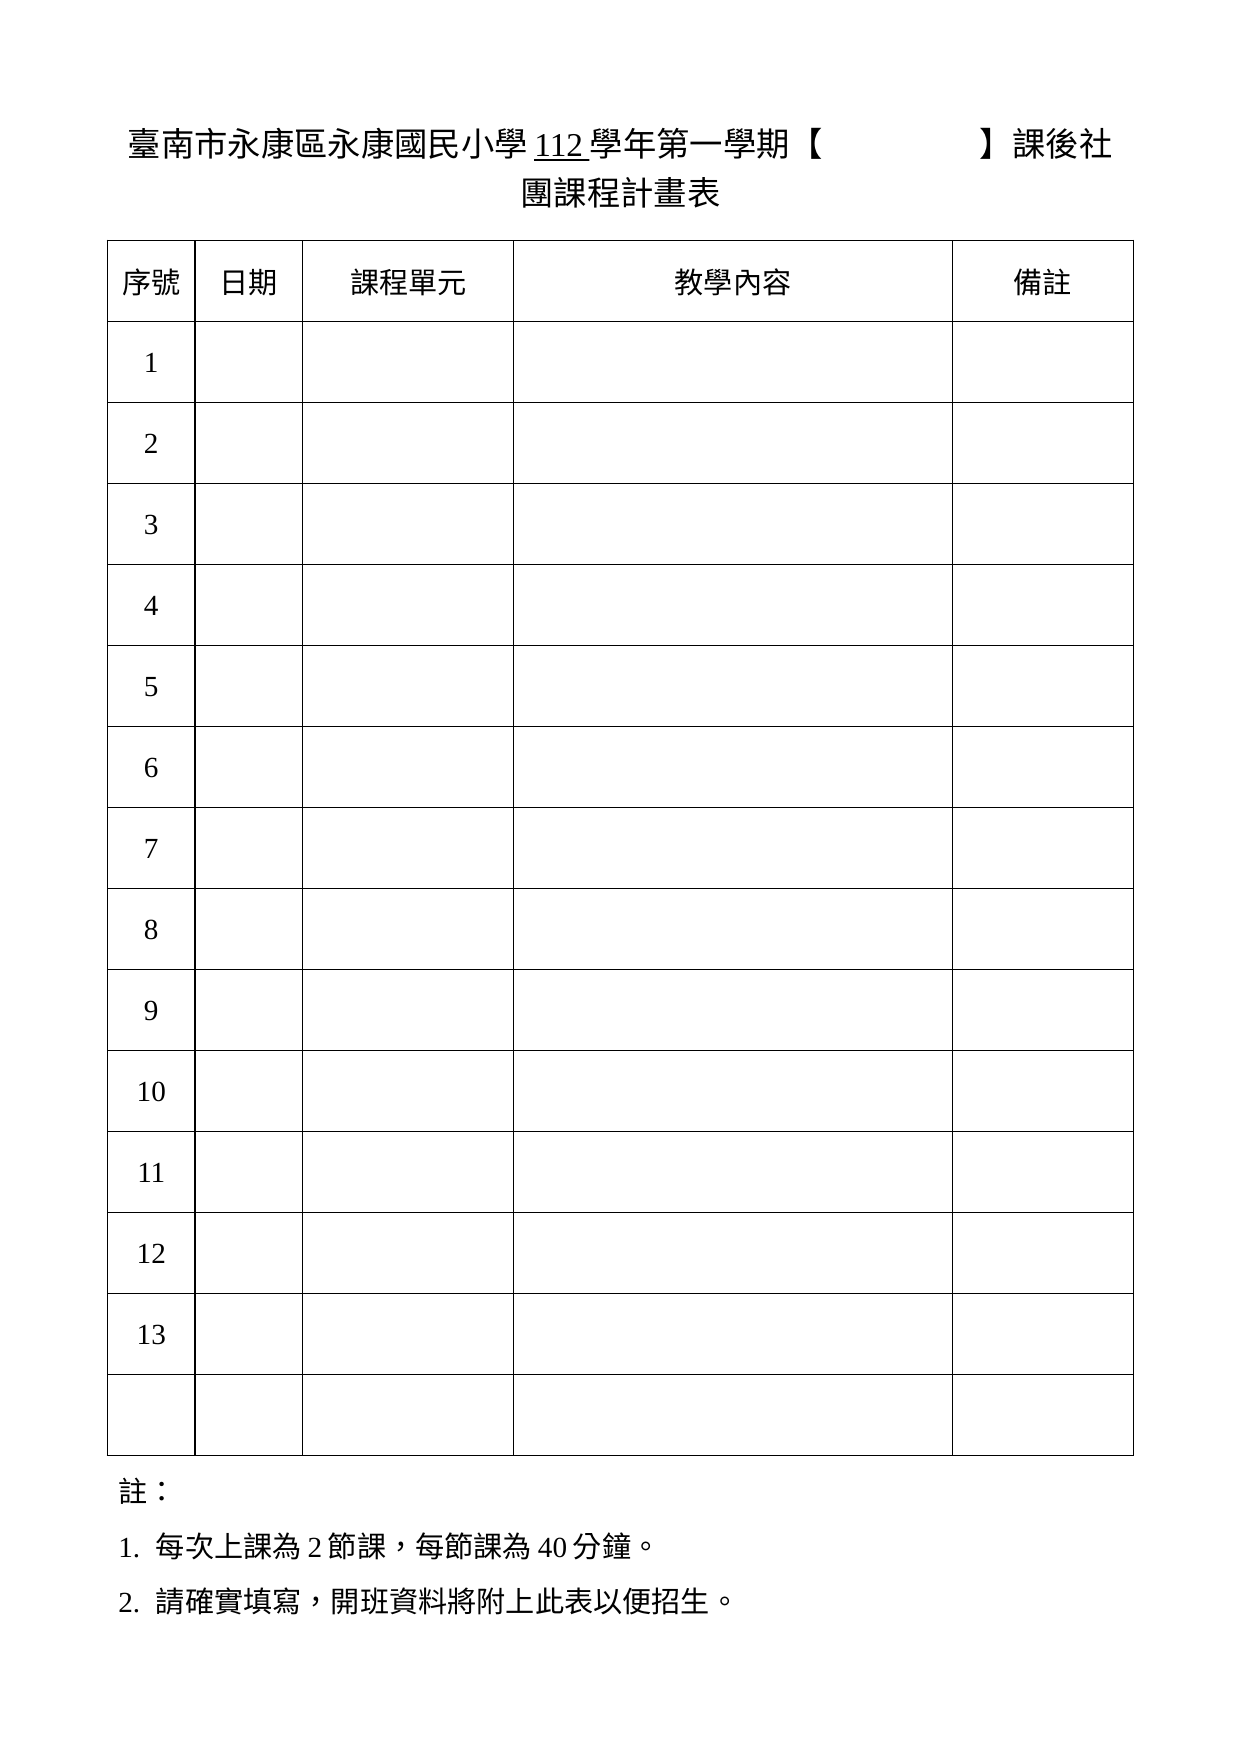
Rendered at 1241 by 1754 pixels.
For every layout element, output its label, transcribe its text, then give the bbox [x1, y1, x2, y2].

table_cell 12 [108, 1213, 194, 1293]
table_cell [514, 1051, 952, 1131]
table_cell [514, 1375, 952, 1455]
table_cell [303, 808, 513, 888]
table_cell [108, 1375, 194, 1455]
table_cell [303, 646, 513, 726]
table_cell [953, 1051, 1133, 1131]
table_cell [303, 1213, 513, 1293]
table_cell [953, 1213, 1133, 1293]
table_header 日期 [196, 241, 302, 321]
text 註： [118, 1469, 1122, 1511]
table_cell [953, 889, 1133, 969]
table_cell [303, 322, 513, 402]
table_cell [303, 889, 513, 969]
table_cell 4 [108, 565, 194, 645]
table_cell [953, 1132, 1133, 1212]
table_cell [196, 727, 302, 807]
list 每次上課為2節課，每節課為40分鐘。 [118, 1523, 1122, 1566]
table_cell [196, 403, 302, 483]
table_cell 9 [108, 970, 194, 1050]
table_cell [514, 565, 952, 645]
table_cell [953, 646, 1133, 726]
table_cell [953, 970, 1133, 1050]
table_cell [196, 1375, 302, 1455]
table_cell 8 [108, 889, 194, 969]
table_cell [196, 484, 302, 564]
table_cell [953, 1375, 1133, 1455]
table_cell [303, 403, 513, 483]
table_cell [514, 646, 952, 726]
table_cell 11 [108, 1132, 194, 1212]
table_cell [303, 1132, 513, 1212]
table_cell [514, 403, 952, 483]
table_cell [953, 727, 1133, 807]
table_cell [303, 1375, 513, 1455]
table_cell [514, 484, 952, 564]
table_cell [303, 727, 513, 807]
table_cell [196, 565, 302, 645]
table_cell [514, 1213, 952, 1293]
table_cell [196, 1051, 302, 1131]
table_header 備註 [953, 241, 1133, 321]
table_cell [303, 565, 513, 645]
table_cell [196, 1213, 302, 1293]
table_cell [514, 970, 952, 1050]
table_cell [953, 808, 1133, 888]
table_cell [303, 970, 513, 1050]
table_cell 6 [108, 727, 194, 807]
table_cell [196, 322, 302, 402]
table_cell [303, 1294, 513, 1374]
table_cell [514, 1132, 952, 1212]
list 請確實填寫，開班資料將附上此表以便招生。 [118, 1578, 1122, 1621]
table_cell 7 [108, 808, 194, 888]
table_cell [196, 1132, 302, 1212]
table_cell 5 [108, 646, 194, 726]
table_cell [196, 646, 302, 726]
table_cell 1 [108, 322, 194, 402]
table_cell [196, 808, 302, 888]
table_header 教學內容 [514, 241, 952, 321]
table_cell [953, 322, 1133, 402]
text 臺南市永康區永康國民小學112學年第一學期【 】課後社團課程計畫表 [118, 118, 1122, 214]
table_cell 13 [108, 1294, 194, 1374]
table_cell [514, 1294, 952, 1374]
table_cell [953, 1294, 1133, 1374]
table_cell 10 [108, 1051, 194, 1131]
table_cell 2 [108, 403, 194, 483]
table_cell [303, 1051, 513, 1131]
table_cell [514, 322, 952, 402]
table_header 序號 [108, 241, 194, 321]
table_cell [196, 970, 302, 1050]
table_cell [953, 484, 1133, 564]
table_cell [953, 403, 1133, 483]
table_cell [953, 565, 1133, 645]
table_cell [303, 484, 513, 564]
table_cell [196, 1294, 302, 1374]
table_cell [514, 808, 952, 888]
table_cell [196, 889, 302, 969]
table_header 課程單元 [303, 241, 513, 321]
table_cell [514, 889, 952, 969]
table_cell [514, 727, 952, 807]
table_cell 3 [108, 484, 194, 564]
